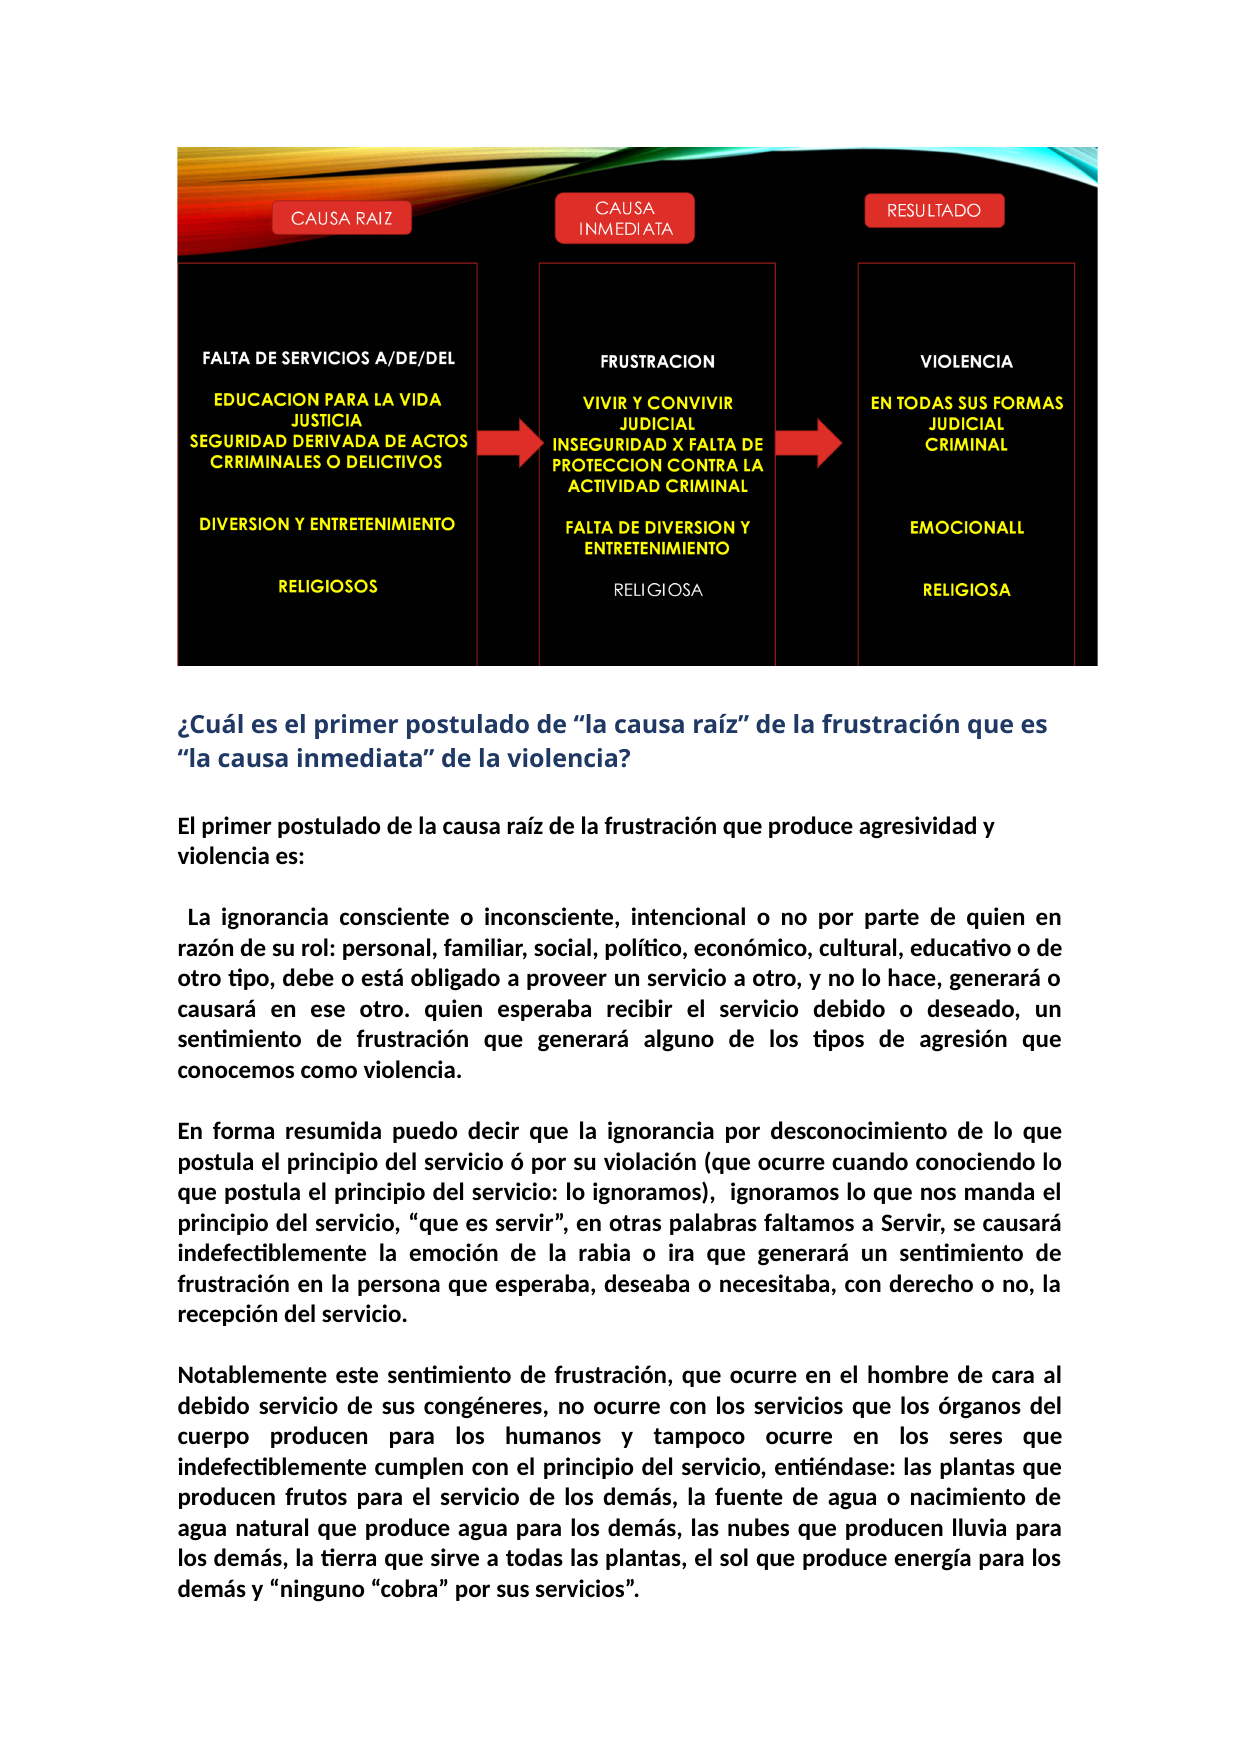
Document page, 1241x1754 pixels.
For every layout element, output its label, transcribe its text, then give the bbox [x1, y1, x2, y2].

text La ignorancia consciente o inconsciente, intencional o no por parte de quien en razón de su rol: personal, familiar, social, político, económico, cultural, educativo o de otro tipo, debe o está obligado a proveer un servicio a otro, y no lo hace, generará o causará en ese otro. quien esperaba recibir el servicio debido o deseado, un sentimiento de frustración que generará alguno de los tipos de agresión que conocemos como violencia. [177, 901, 1063, 1084]
subtitle ¿Cuál es el primer postulado de “la causa raíz” de la frustración que es “la causa inmediata” de la violencia? [177, 707, 1063, 775]
picture [177, 147, 1098, 666]
text En forma resumida puedo decir que la ignorancia por desconocimiento de lo que postula el principio del servicio ó por su violación (que ocurre cuando conociendo lo que postula el principio del servicio: lo ignoramos), ignoramos lo que nos manda el principio del servicio, “que es servir”, en otras palabras faltamos a Servir, se causará indefectiblemente la emoción de la rabia o ira que generará un sentimiento de frustración en la persona que esperaba, deseaba o necesitaba, con derecho o no, la recepción del servicio. [177, 1115, 1063, 1329]
text Notablemente este sentimiento de frustración, que ocurre en el hombre de cara al debido servicio de sus congéneres, no ocurre con los servicios que los órganos del cuerpo producen para los humanos y tampoco ocurre en los seres que indefectiblemente cumplen con el principio del servicio, entiéndase: las plantas que producen frutos para el servicio de los demás, la fuente de agua o nacimiento de agua natural que produce agua para los demás, las nubes que producen lluvia para los demás, la tierra que sirve a todas las plantas, el sol que produce energía para los demás y “ninguno “cobra” por sus servicios”. [177, 1359, 1063, 1603]
text El primer postulado de la causa raíz de la frustración que produce agresividad y violencia es: [177, 810, 1063, 871]
